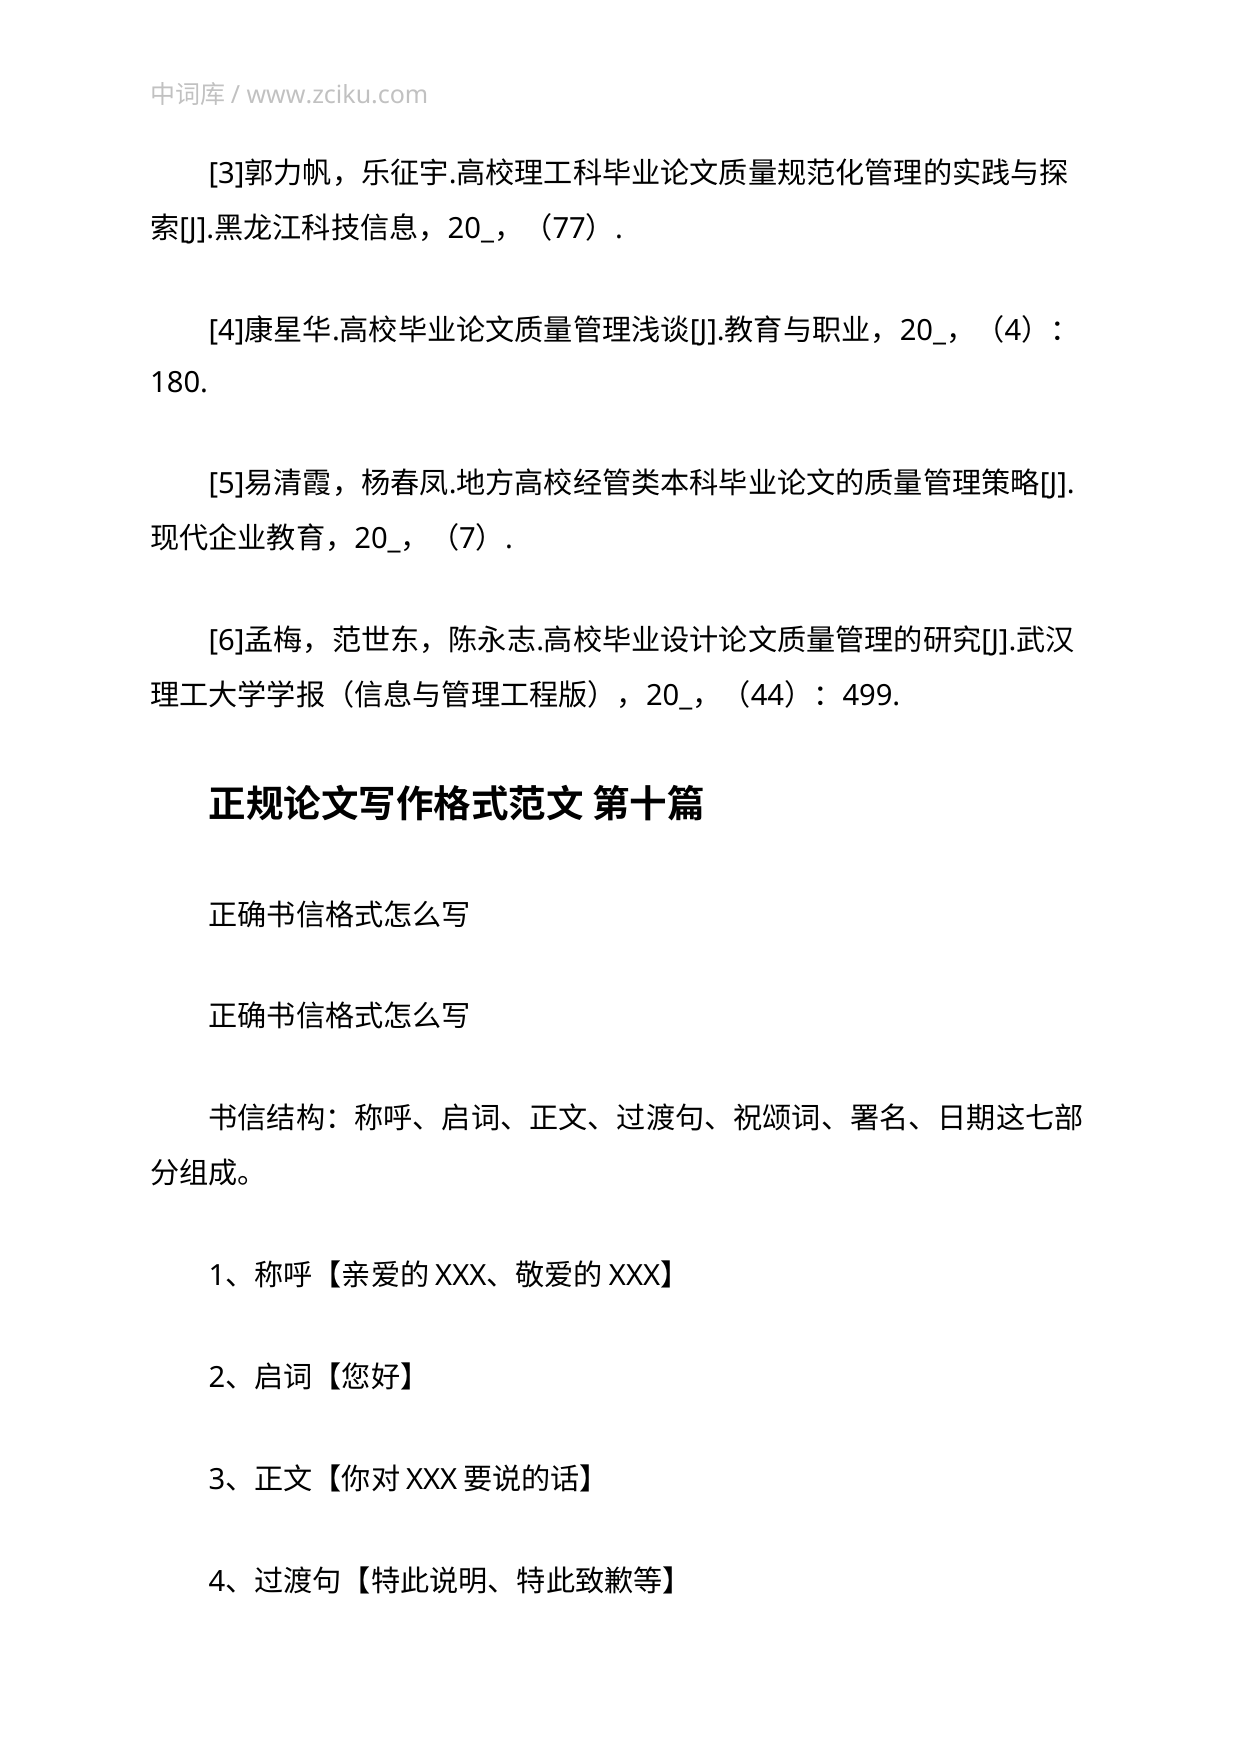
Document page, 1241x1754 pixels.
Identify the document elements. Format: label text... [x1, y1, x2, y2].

text [4]康星华.高校毕业论文质量管理浅谈[J].教育与职业，20_，（4）：180. [150, 307, 1090, 401]
text 正确书信格式怎么写 [150, 891, 1090, 933]
text 2、启词【您好】 [150, 1353, 1090, 1396]
text [3]郭力帆，乐征宇.高校理工科毕业论文质量规范化管理的实践与探索[J].黑龙江科技信息，20_，（77）. [150, 150, 1090, 247]
text 书信结构：称呼、启词、正文、过渡句、祝颂词、署名、日期这七部分组成。 [150, 1094, 1090, 1192]
text [6]孟梅，范世东，陈永志.高校毕业设计论文质量管理的研究[J].武汉理工大学学报（信息与管理工程版），20_，（44）：499. [150, 617, 1090, 714]
text [5]易清霞，杨春凤.地方高校经管类本科毕业论文的质量管理策略[J].现代企业教育，20_，（7）. [150, 460, 1090, 557]
text 3、正文【你对XXX要说的话】 [150, 1455, 1090, 1498]
text 正确书信格式怎么写 [150, 993, 1090, 1035]
text 1、称呼【亲爱的XXX、敬爱的XXX】 [150, 1251, 1090, 1294]
text 正规论文写作格式范文 第十篇 [150, 774, 1090, 828]
text 4、过渡句【特此说明、特此致歉等】 [150, 1557, 1090, 1599]
